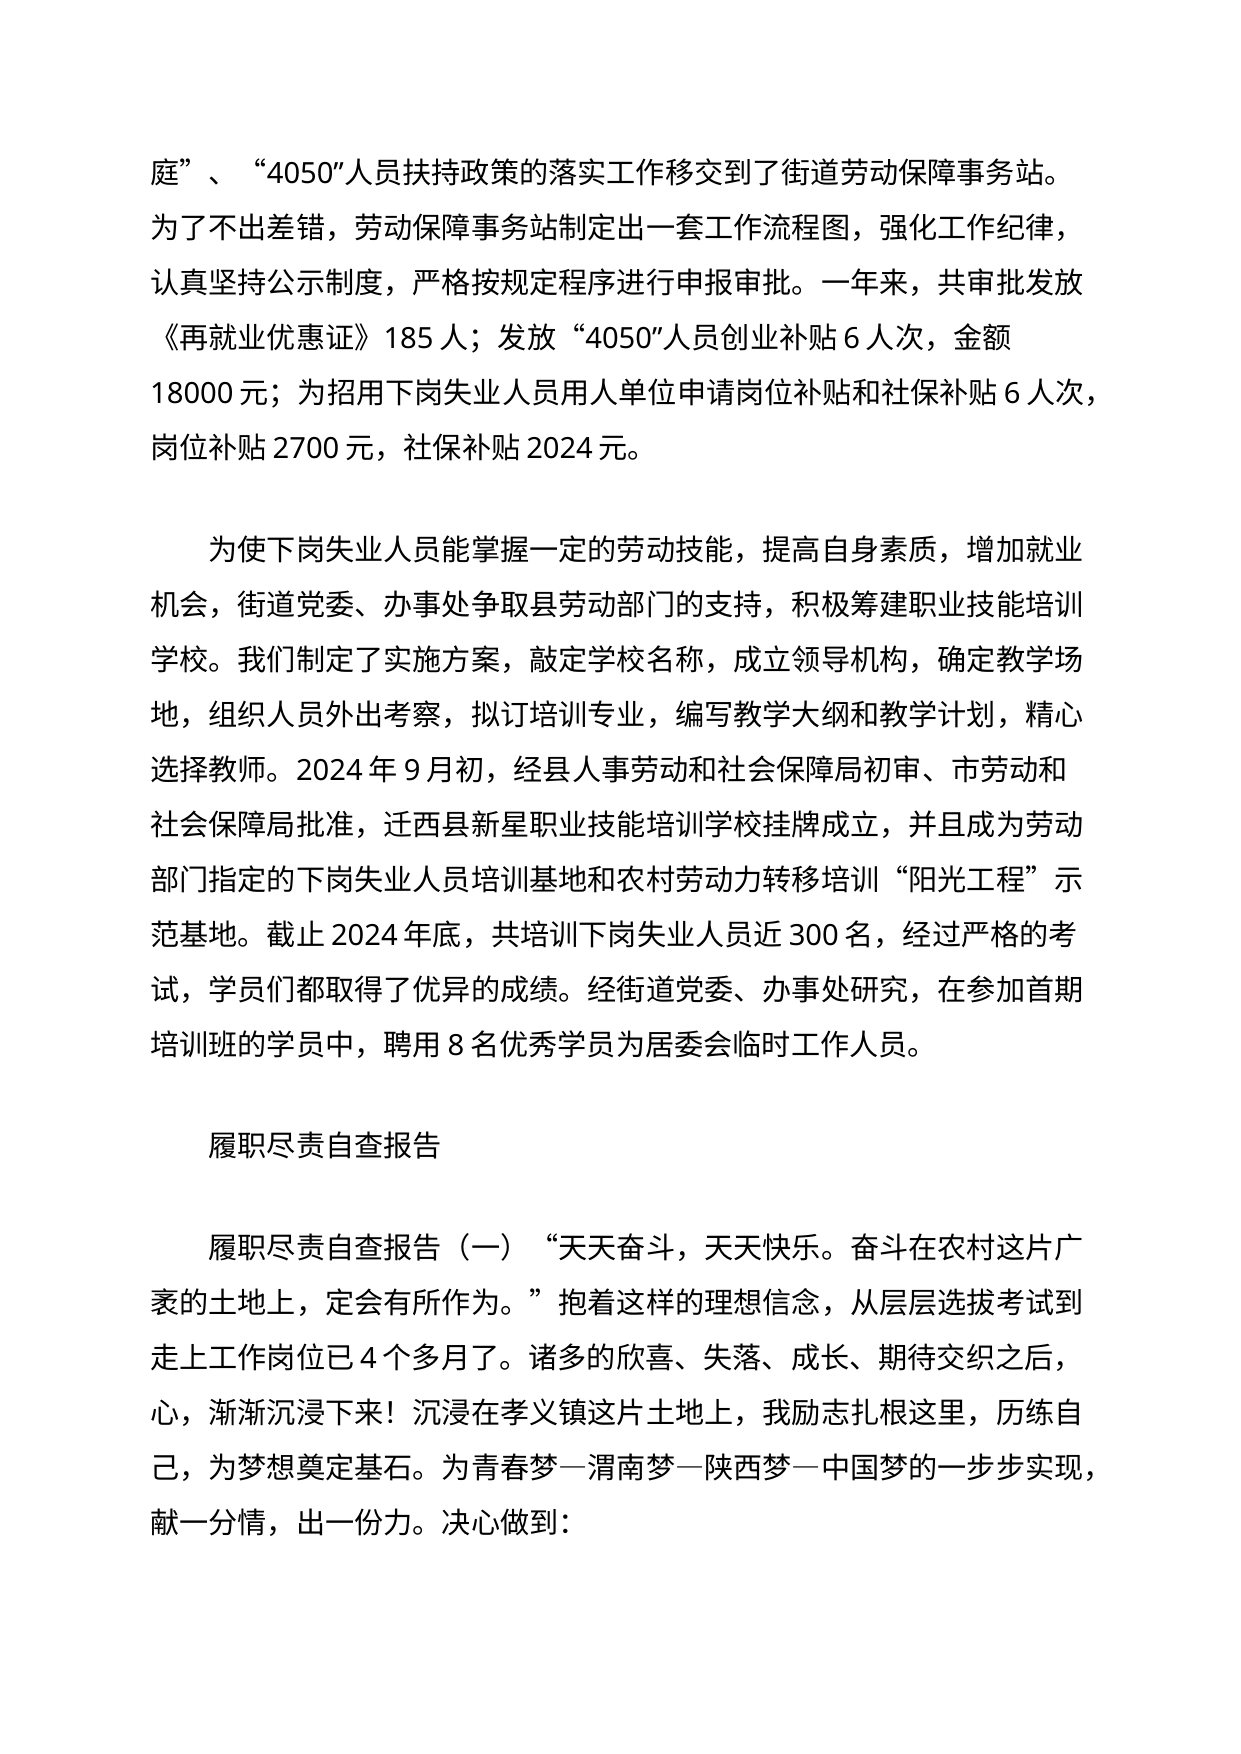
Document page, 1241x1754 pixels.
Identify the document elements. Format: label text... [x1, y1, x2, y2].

text 履职尽责自查报告（一）“天天奋斗，天天快乐。奋斗在农村这片广袤的土地上，定会有所作为。”抱着这样的理想信念，从层层选拔考试到走上工作岗位已4个多月了。诸多的欣喜、失落、成长、期待交织之后，心，渐渐沉浸下来！沉浸在孝义镇这片土地上，我励志扎根这里，历练自己，为梦想奠定基石。为青春梦—渭南梦—陕西梦—中国梦的一步步实现，献一分情，出一份力。决心做到： [150, 1225, 1090, 1542]
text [150, 150, 1090, 467]
text 履职尽责自查报告 [150, 1123, 1090, 1165]
text 为使下岗失业人员能掌握一定的劳动技能，提高自身素质，增加就业机会，街道党委、办事处争取县劳动部门的支持，积极筹建职业技能培训学校。我们制定了实施方案，敲定学校名称，成立领导机构，确定教学场地，组织人员外出考察，拟订培训专业，编写教学大纲和教学计划，精心选择教师。2024年9月初，经县人事劳动和社会保障局初审、市劳动和社会保障局批准，迁西县新星职业技能培训学校挂牌成立，并且成为劳动部门指定的下岗失业人员培训基地和农村劳动力转移培训“阳光工程”示范基地。截止2024年底，共培训下岗失业人员近300名，经过严格的考试，学员们都取得了优异的成绩。经街道党委、办事处研究，在参加首期培训班的学员中，聘用8名优秀学员为居委会临时工作人员。 [150, 527, 1090, 1063]
